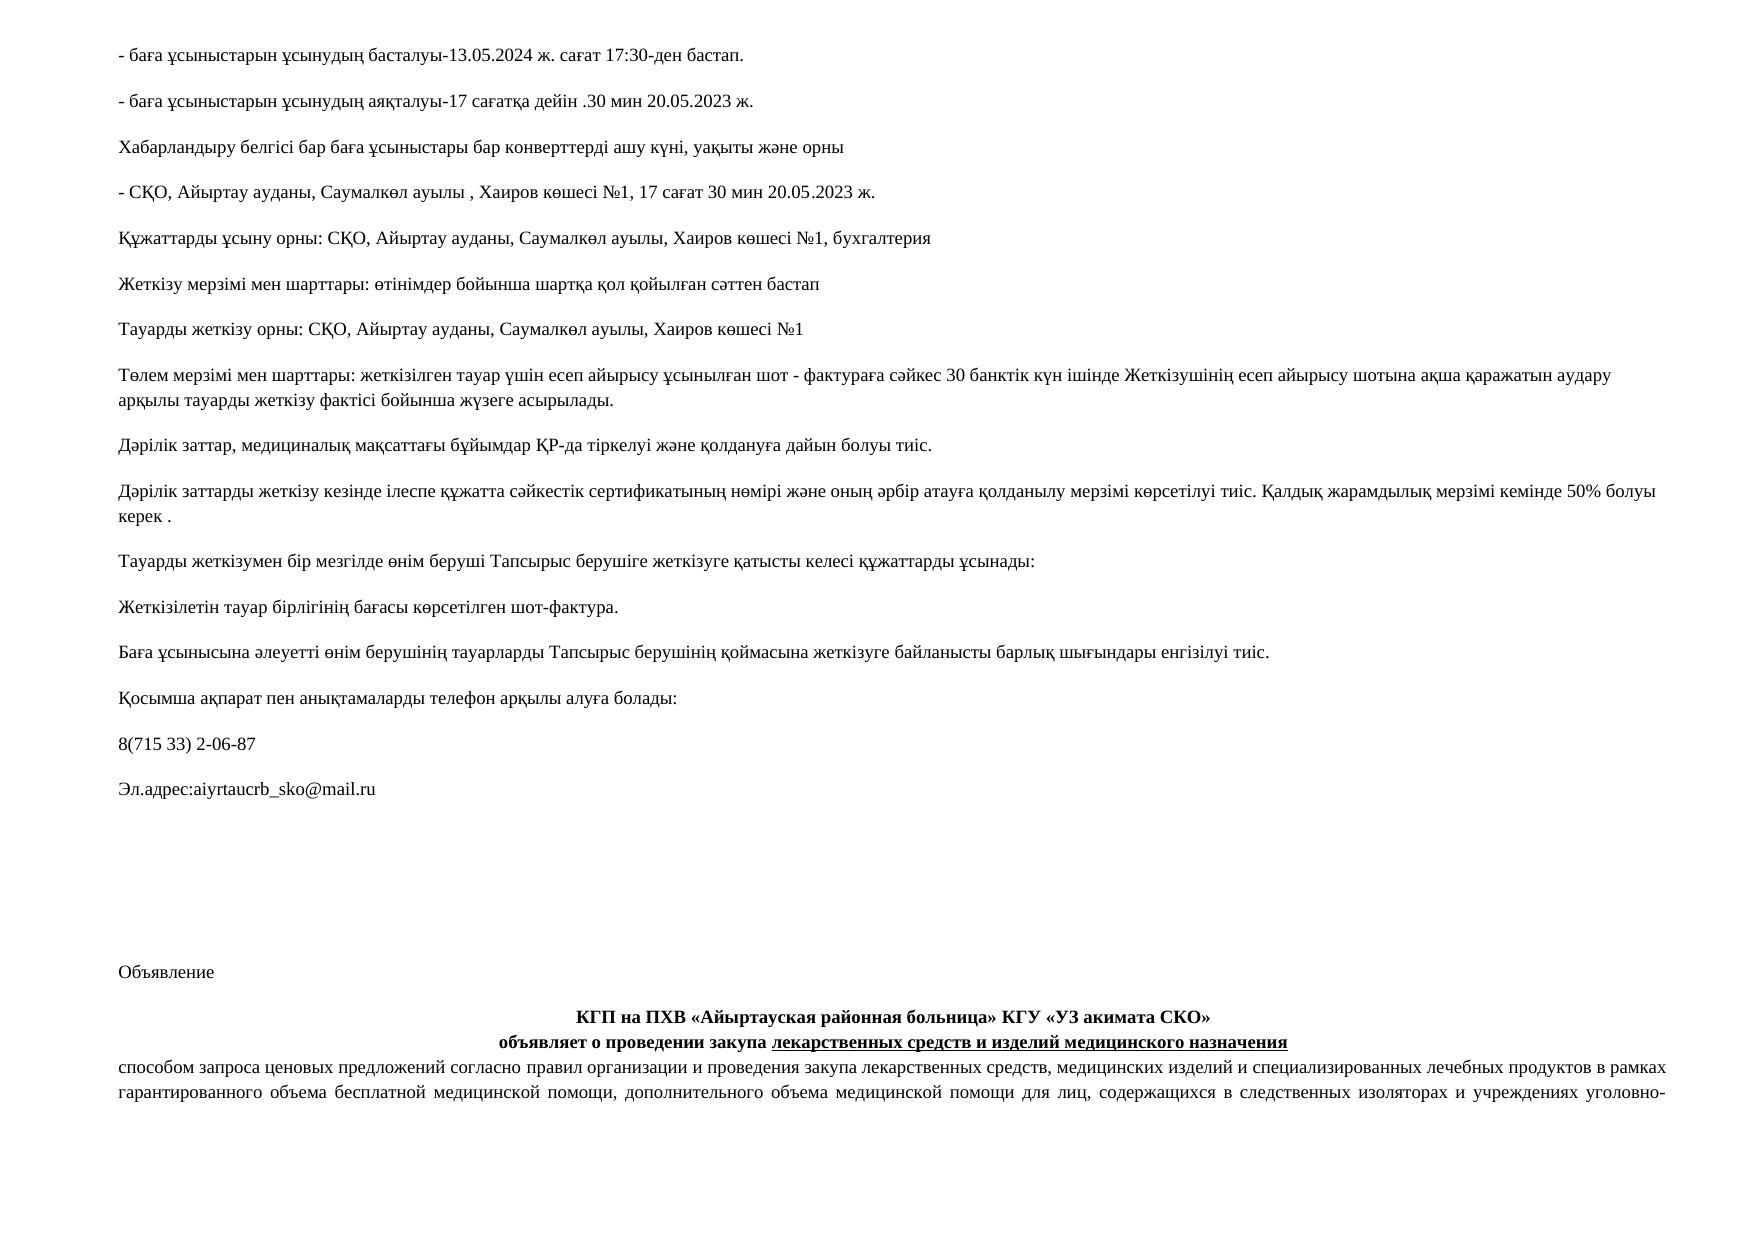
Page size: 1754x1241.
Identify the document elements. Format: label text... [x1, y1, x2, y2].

text - баға ұсыныстарын ұсынудың басталуы-13.05.2024 ж. сағат 17:30-ден бастап. [118, 44, 1668, 66]
text Құжаттарды ұсыну орны: СҚО, Айыртау ауданы, Саумалкөл ауылы, Хаиров көшесі №1, бухгалтерия [118, 227, 1668, 248]
text Объявление [118, 961, 1668, 982]
text объявляет о проведении закупа лекарственных средств и изделий медицинского назначения [118, 1031, 1668, 1053]
text Дәрілік заттарды жеткізу кезінде ілеспе құжатта сәйкестік сертификатының нөмірі және оның әрбір атауға қолданылу мерзімі көрсетілуі тиіс. Қалдық жарамдылық мерзімі кемінде 50% болуы керек . [118, 480, 1668, 526]
text Төлем мерзімі мен шарттары: жеткізілген тауар үшін есеп айырысу ұсынылған шот - фактураға сәйкес 30 банктік күн ішінде Жеткізушінің есеп айырысу шотына ақша қаражатын аудару арқылы тауарды жеткізу фактісі бойынша жүзеге асырылады. [118, 364, 1668, 410]
text Баға ұсынысына әлеуетті өнім берушінің тауарларды Тапсырыс берушінің қоймасына жеткізуге байланысты барлық шығындары енгізілуі тиіс. [118, 641, 1668, 663]
text Тауарды жеткізу орны: СҚО, Айыртау ауданы, Саумалкөл ауылы, Хаиров көшесі №1 [118, 318, 1668, 340]
text Қосымша ақпарат пен анықтамаларды телефон арқылы алуға болады: [118, 687, 1668, 709]
text Дәрілік заттар, медициналық мақсаттағы бұйымдар ҚР-да тіркелуі және қолдануға дайын болуы тиіс. [118, 434, 1668, 456]
text - баға ұсыныстарын ұсынудың аяқталуы-17 сағатқа дейін .30 мин 20.05.2023 ж. [118, 90, 1668, 112]
text - СҚО, Айыртау ауданы, Саумалкөл ауылы , Хаиров көшесі №1, 17 сағат 30 мин 20.05.2023 ж. [118, 181, 1668, 203]
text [118, 1056, 1668, 1102]
text Эл.адрес:aiyrtaucrb_sko@mail.ru [118, 778, 1668, 800]
text Хабарландыру белгісі бар баға ұсыныстары бар конверттерді ашу күні, уақыты және орны [118, 136, 1668, 157]
text Жеткізілетін тауар бірлігінің бағасы көрсетілген шот-фактура. [118, 596, 1668, 617]
text Жеткізу мерзімі мен шарттары: өтінімдер бойынша шартқа қол қойылған сәттен бастап [118, 272, 1668, 294]
text КГП на ПХВ «Айыртауская районная больница» КГУ «УЗ акимата СКО» [118, 1006, 1668, 1028]
text 8(715 33) 2-06-87 [118, 733, 1668, 754]
text Тауарды жеткізумен бір мезгілде өнім беруші Тапсырыс берушіге жеткізуге қатысты келесі құжаттарды ұсынады: [118, 550, 1668, 572]
